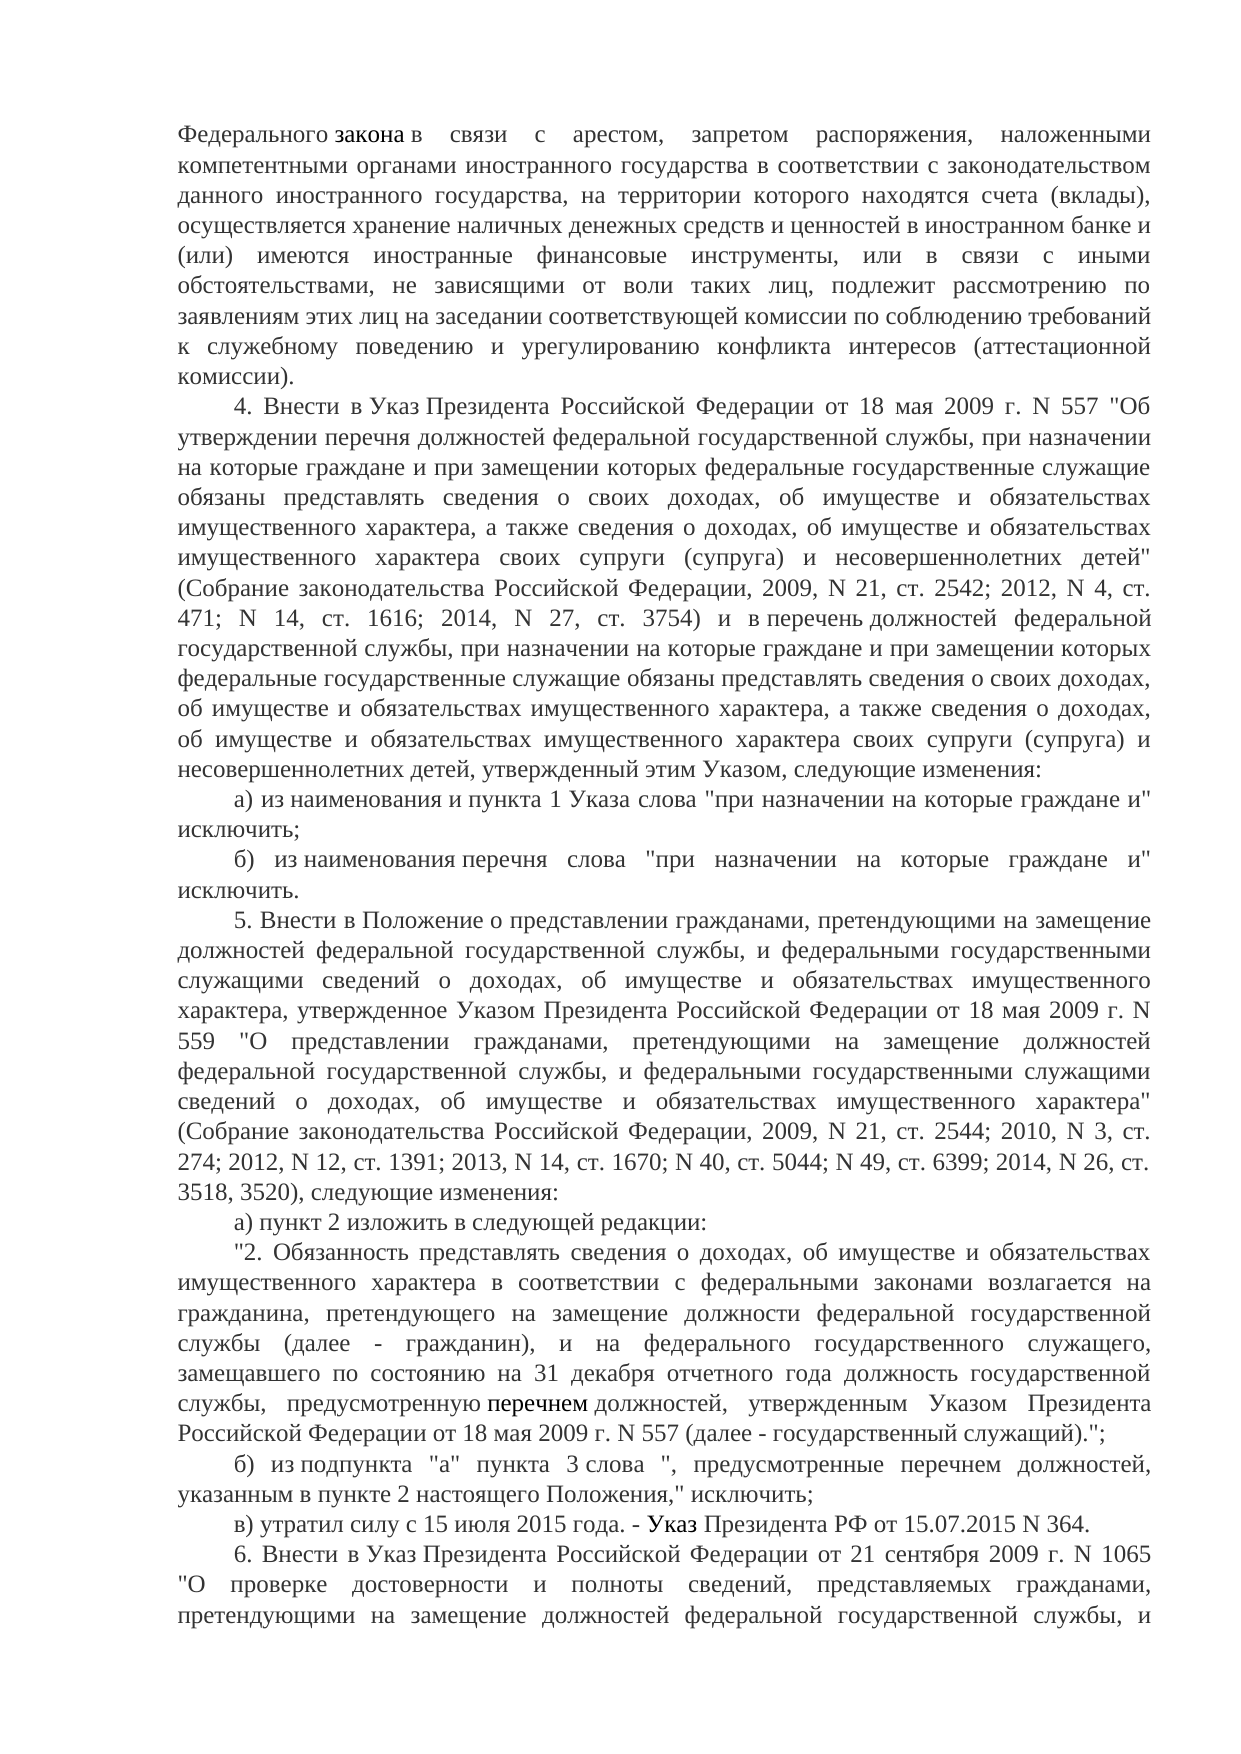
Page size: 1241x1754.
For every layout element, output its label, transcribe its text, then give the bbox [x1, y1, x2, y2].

text 4. Внести в Указ Президента Российской Федерации от 18 мая 2009 г. N 557 "Об утверждении перечня должностей федеральной государственной службы, при назначении на которые граждане и при замещении которых федеральные государственные служащие обязаны представлять сведения о своих доходах, об имуществе и обязательствах имущественного характера, а также сведения о доходах, об имуществе и обязательствах имущественного характера своих супруги (супруга) и несовершеннолетних детей" (Собрание законодательства Российской Федерации, 2009, N 21, ст. 2542; 2012, N 4, ст. 471; N 14, ст. 1616; 2014, N 27, ст. 3754) и в перечень должностей федеральной государственной службы, при назначении на которые граждане и при замещении которых федеральные государственные служащие обязаны представлять сведения о своих доходах, об имуществе и обязательствах имущественного характера, а также сведения о доходах, об имуществе и обязательствах имущественного характера своих супруги (супруга) и несовершеннолетних детей, утвержденный этим Указом, следующие изменения: [177, 390, 1152, 783]
text "2. Обязанность представлять сведения о доходах, об имуществе и обязательствах имущественного характера в соответствии с федеральными законами возлагается на гражданина, претендующего на замещение должности федеральной государственной службы (далее - гражданин), и на федерального государственного служащего, замещавшего по состоянию на 31 декабря отчетного года должность государственной службы, предусмотренную перечнем должностей, утвержденным Указом Президента Российской Федерации от 18 мая 2009 г. N 557 (далее - государственный служащий)."; [177, 1236, 1152, 1447]
text б) из наименования перечня слова "при назначении на которые граждане и" исключить. [177, 843, 1152, 903]
text б) из подпункта "а" пункта 3 слова ", предусмотренные перечнем должностей, указанным в пункте 2 настоящего Положения," исключить; [177, 1447, 1152, 1508]
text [177, 118, 1152, 390]
text 5. Внести в Положение о представлении гражданами, претендующими на замещение должностей федеральной государственной службы, и федеральными государственными служащими сведений о доходах, об имуществе и обязательствах имущественного характера, утвержденное Указом Президента Российской Федерации от 18 мая 2009 г. N 559 "О представлении гражданами, претендующими на замещение должностей федеральной государственной службы, и федеральными государственными служащими сведений о доходах, об имуществе и обязательствах имущественного характера" (Собрание законодательства Российской Федерации, 2009, N 21, ст. 2544; 2010, N 3, ст. 274; 2012, N 12, ст. 1391; 2013, N 14, ст. 1670; N 40, ст. 5044; N 49, ст. 6399; 2014, N 26, ст. 3518, 3520), следующие изменения: [177, 903, 1152, 1206]
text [177, 1538, 1152, 1628]
text а) пункт 2 изложить в следующей редакции: [177, 1206, 1152, 1236]
text в) утратил силу с 15 июля 2015 года. - Указ Президента РФ от 15.07.2015 N 364. [177, 1508, 1152, 1538]
text а) из наименования и пункта 1 Указа слова "при назначении на которые граждане и" исключить; [177, 783, 1152, 843]
